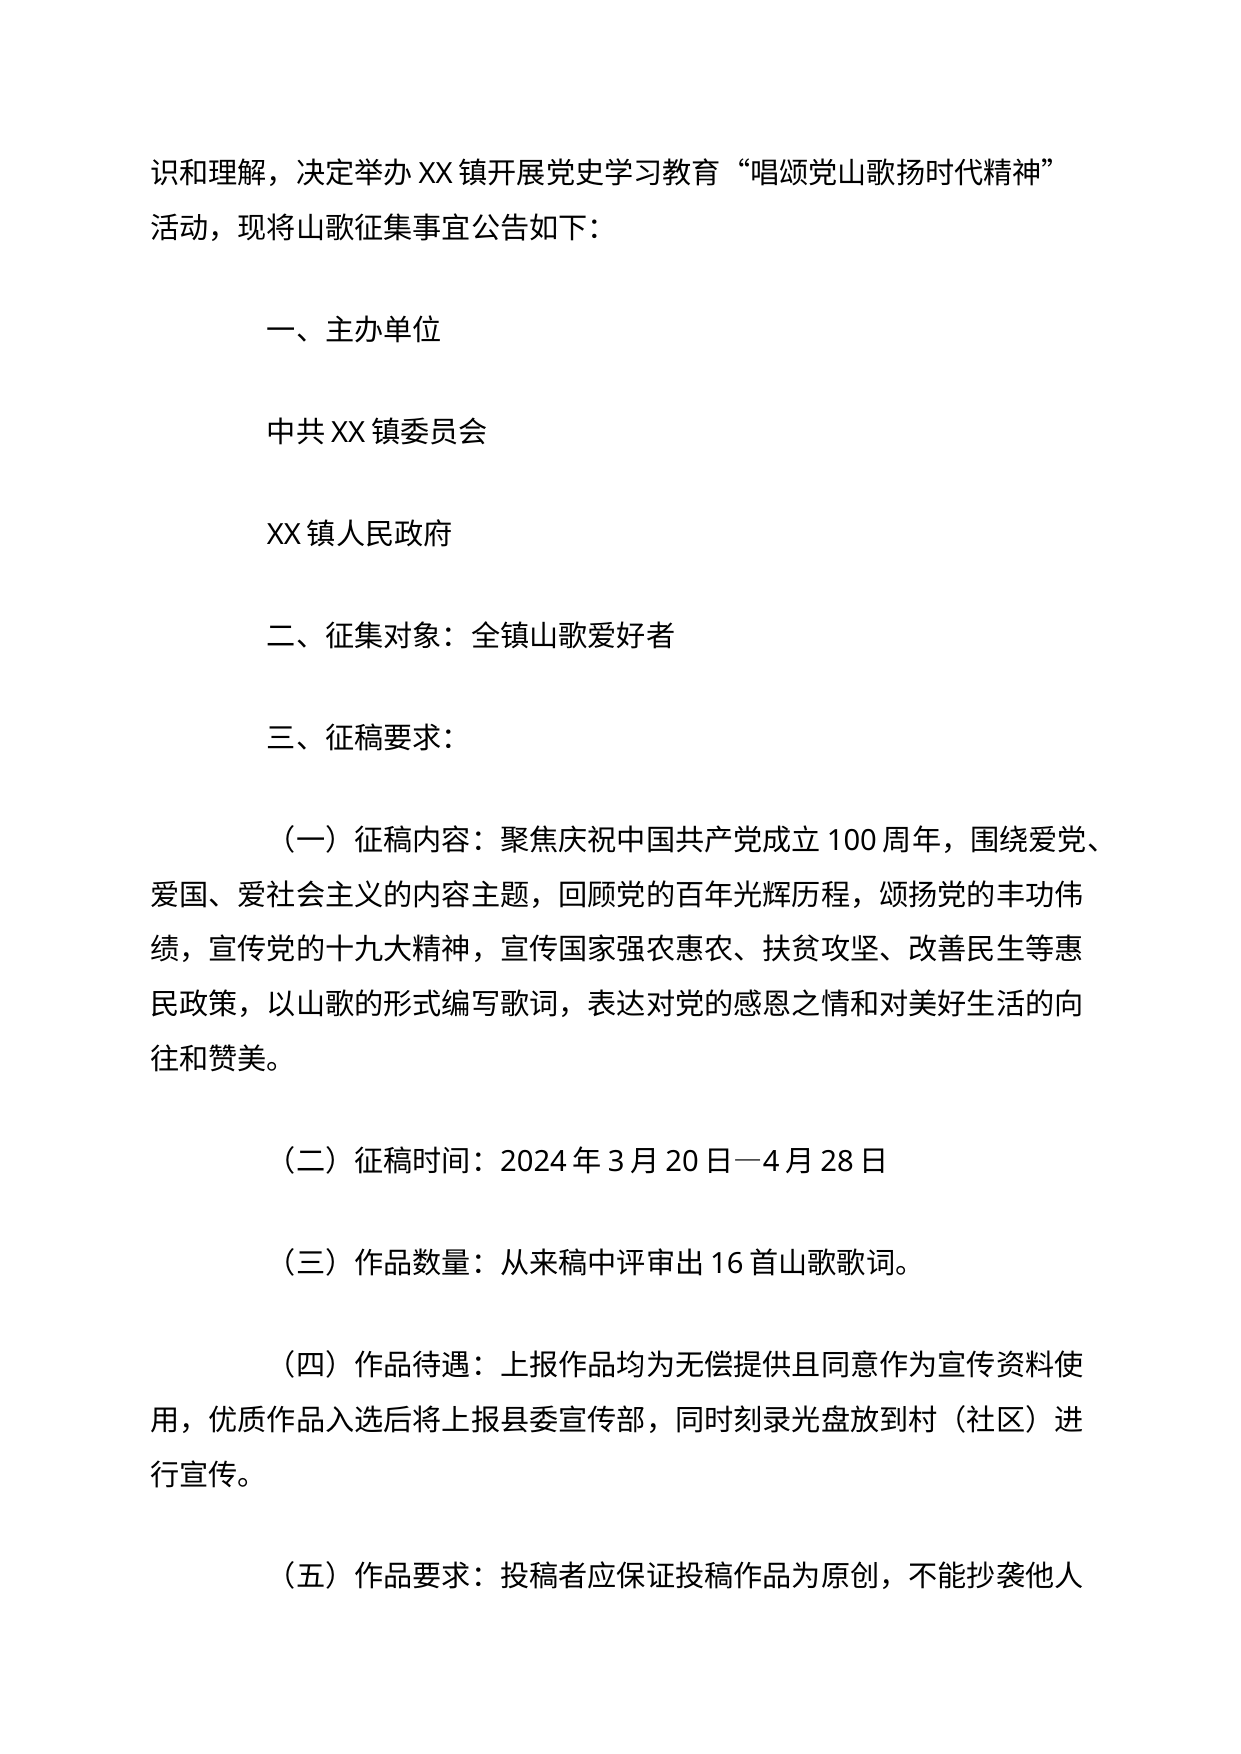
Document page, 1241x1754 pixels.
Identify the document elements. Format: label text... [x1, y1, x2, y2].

text 中共XX镇委员会 [150, 408, 1090, 451]
text （四）作品待遇：上报作品均为无偿提供且同意作为宣传资料使用，优质作品入选后将上报县委宣传部，同时刻录光盘放到村（社区）进行宣传。 [150, 1341, 1090, 1493]
text 三、征稿要求： [150, 714, 1090, 757]
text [150, 1553, 1090, 1595]
text 一、主办单位 [150, 307, 1090, 349]
text （二）征稿时间：2024年3月20日—4月28日 [150, 1137, 1090, 1180]
text （三）作品数量：从来稿中评审出16首山歌歌词。 [150, 1239, 1090, 1282]
text XX镇人民政府 [150, 511, 1090, 553]
text 二、征集对象：全镇山歌爱好者 [150, 612, 1090, 655]
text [150, 150, 1090, 247]
text （一）征稿内容：聚焦庆祝中国共产党成立100周年，围绕爱党、爱国、爱社会主义的内容主题，回顾党的百年光辉历程，颂扬党的丰功伟绩，宣传党的十九大精神，宣传国家强农惠农、扶贫攻坚、改善民生等惠民政策，以山歌的形式编写歌词，表达对党的感恩之情和对美好生活的向往和赞美。 [150, 816, 1090, 1078]
